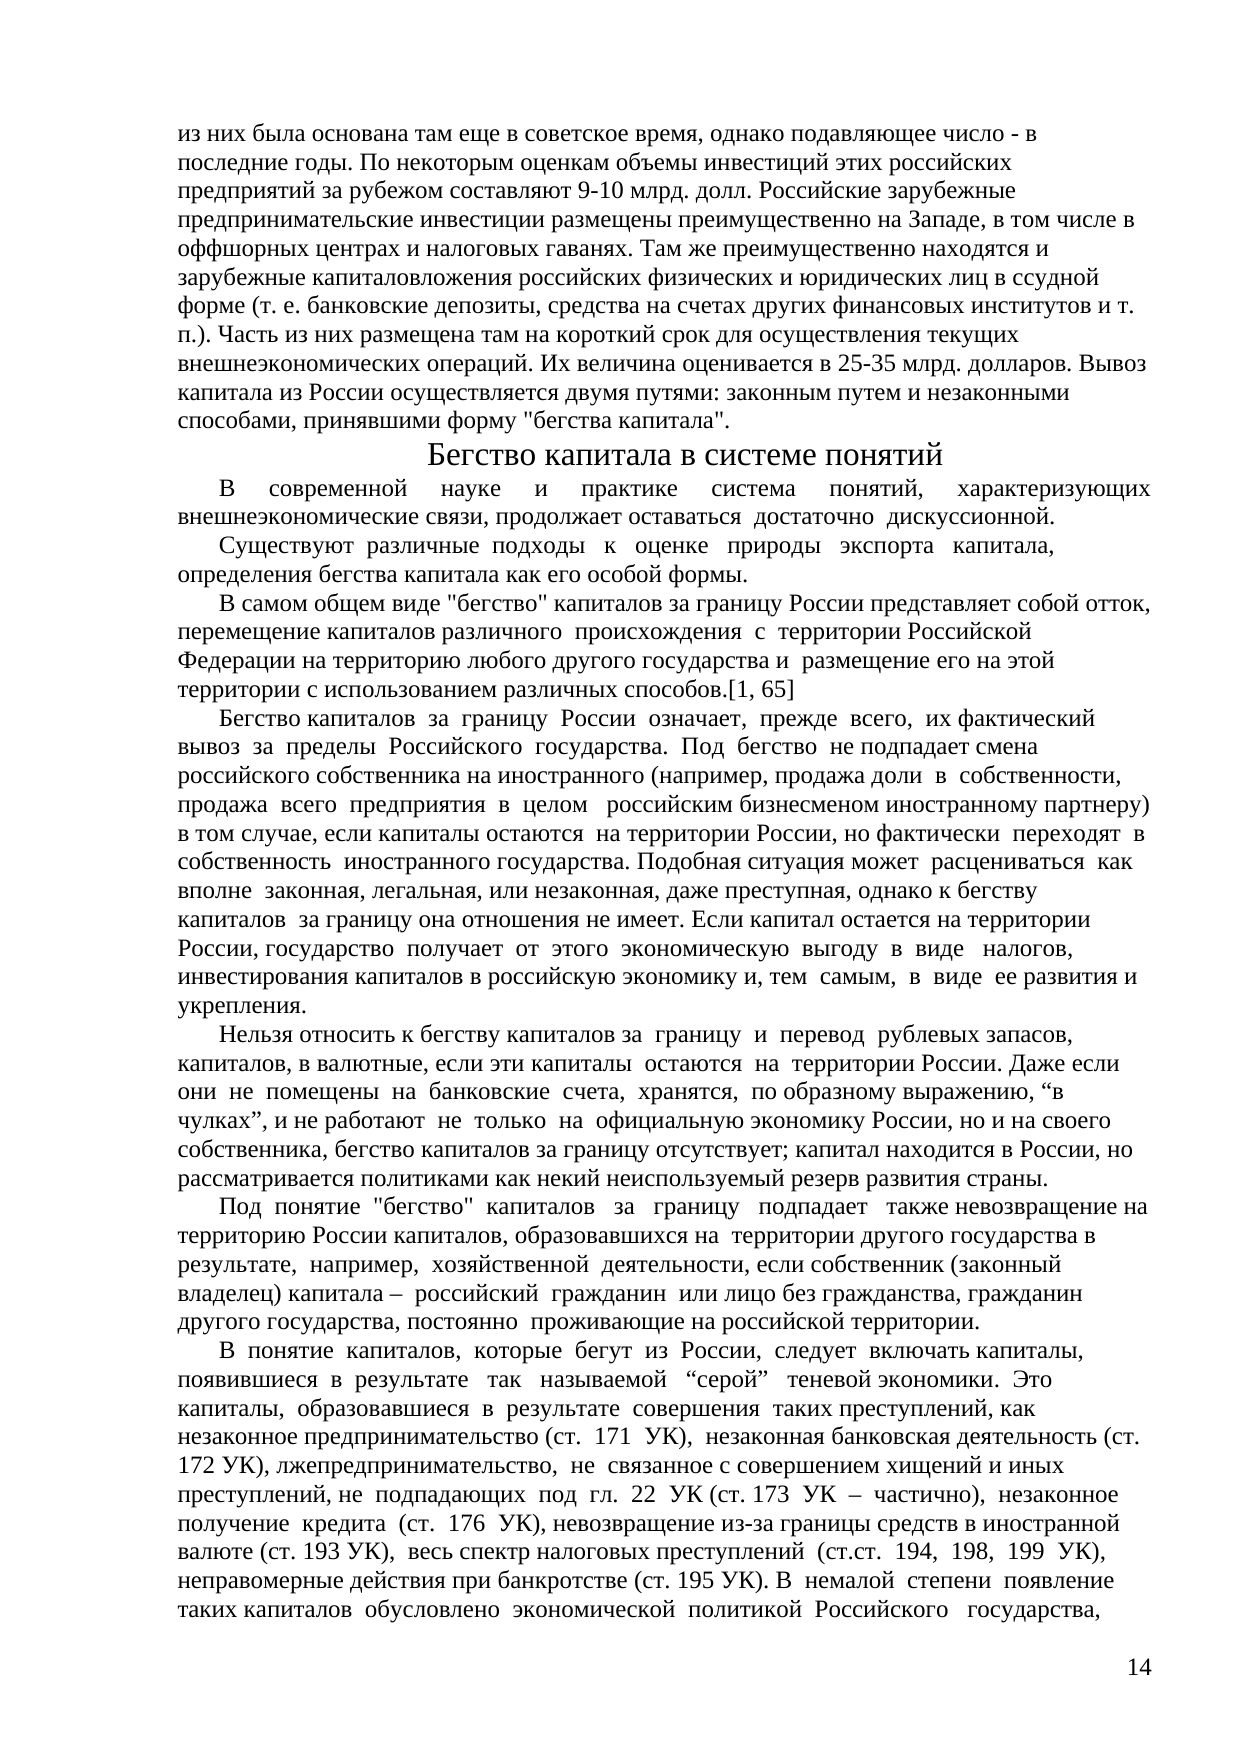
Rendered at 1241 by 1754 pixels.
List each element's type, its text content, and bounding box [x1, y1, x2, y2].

text Существуют различные подходы к оценке природы экспорта капитала, определения бегства капитала как его особой формы. [177, 530, 1152, 588]
text Нельзя относить к бегству капиталов за границу и перевод рублевых запасов, капиталов, в валютные, если эти капиталы остаются на территории России. Даже если они не помещены на банковские счета, хранятся, по образному выражению, “в чулках”, и не работают не только на официальную экономику России, но и на своего собственника, бегство капиталов за границу отсутствует; капитал находится в России, но рассматривается политиками как некий неиспользуемый резерв развития страны. [177, 1019, 1152, 1191]
text Под понятие "бегство" капиталов за границу подпадает также невозвращение на территорию России капиталов, образовавшихся на территории другого государства в результате, например, хозяйственной деятельности, если собственник (законный владелец) капитала – российский гражданин или лицо без гражданства, гражданин другого государства, постоянно проживающие на российской территории. [177, 1191, 1152, 1335]
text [177, 118, 1152, 434]
text В самом общем виде "бегство" капиталов за границу России представляет собой отток, перемещение капиталов различного происхождения с территории Российской Федерации на территорию любого другого государства и размещение его на этой территории с использованием различных способов.[1, 65] [177, 588, 1152, 703]
text Бегство капитала в системе понятий [177, 434, 1152, 473]
text Бегство капиталов за границу России означает, прежде всего, их фактический вывоз за пределы Российского государства. Под бегство не подпадает смена российского собственника на иностранного (например, продажа доли в собственности, продажа всего предприятия в целом российским бизнесменом иностранному партнеру) в том случае, если капиталы остаются на территории России, но фактически переходят в собственность иностранного государства. Подобная ситуация может расцениваться как вполне законная, легальная, или незаконная, даже преступная, однако к бегству капиталов за границу она отношения не имеет. Если капитал остается на территории России, государство получает от этого экономическую выгоду в виде налогов, инвестирования капиталов в российскую экономику и, тем самым, в виде ее развития и укрепления. [177, 703, 1152, 1019]
text В современной науке и практике система понятий, характеризующих внешнеэкономические связи, продолжает оставаться достаточно дискуссионной. [177, 473, 1152, 530]
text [177, 1335, 1152, 1623]
